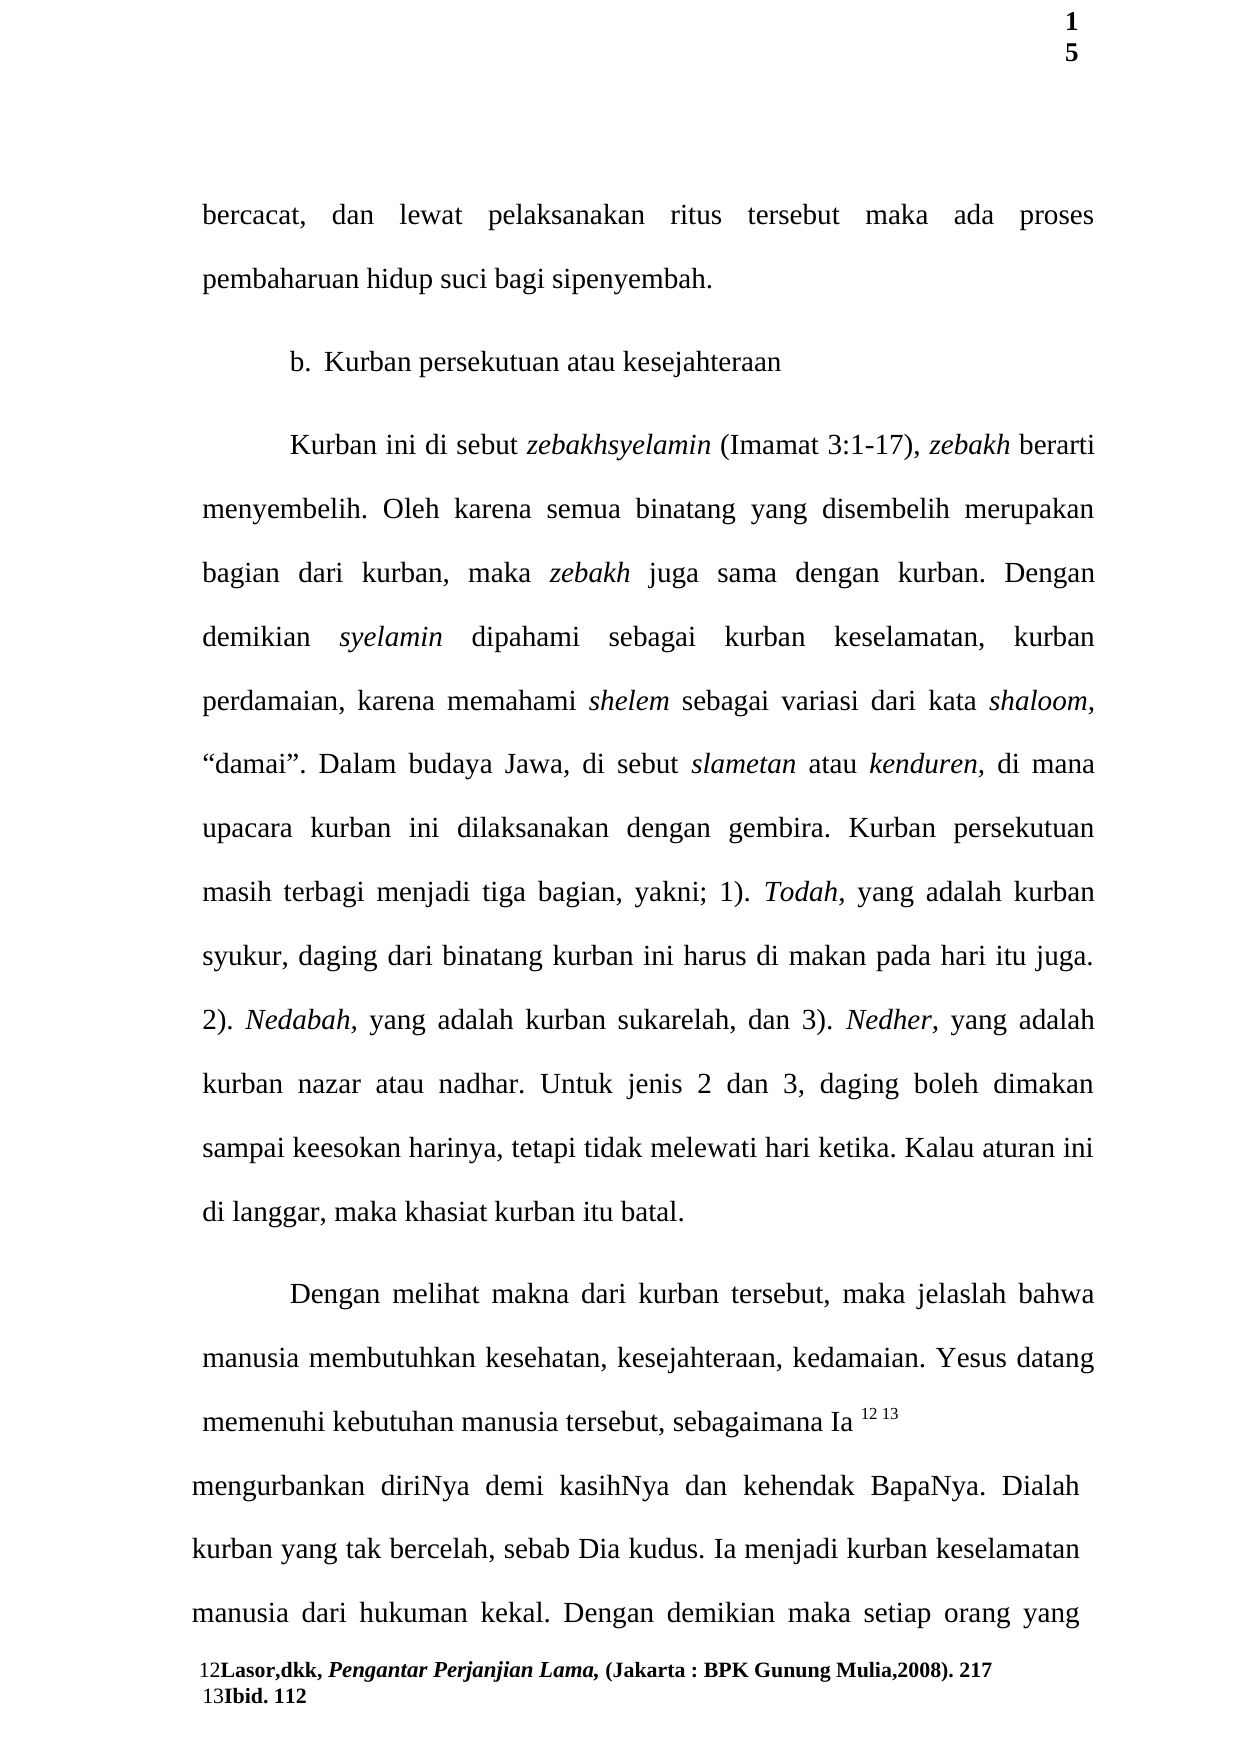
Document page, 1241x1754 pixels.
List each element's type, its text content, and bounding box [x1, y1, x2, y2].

text Dengan melihat makna dari kurban tersebut, maka jelaslah bahwa manusia membutuhkan kesehatan, kesejahteraan, kedamaian. Yesus datang memenuhi kebutuhan manusia tersebut, sebagaimana Ia [202, 1252, 1095, 1444]
list Kurban persekutuan atau kesejahteraan [202, 348, 1095, 377]
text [202, 173, 1095, 301]
text Kurban ini di sebut zebakhsyelamin (Imamat 3:1-17), zebakh berarti menyembelih. Oleh karena semua binatang yang disembelih merupakan bagian dari kurban, maka zebakh juga sama dengan kurban. Dengan demikian syelamin dipahami sebagai kurban keselamatan, kurban perdamaian, karena memahami shelem sebagai variasi dari kata shaloom, “damai”. Dalam budaya Jawa, di sebut slametan atau kenduren, di mana upacara kurban ini dilaksanakan dengan gembira. Kurban persekutuan masih terbagi menjadi tiga bagian, yakni; 1). Todah, yang adalah kurban syukur, daging dari binatang kurban ini harus di makan pada hari itu juga. 2). Nedabah, yang adalah kurban sukarelah, dan 3). Nedher, yang adalah kurban nazar atau nadhar. Untuk jenis 2 dan 3, daging boleh dimakan sampai keesokan harinya, tetapi tidak melewati hari ketika. Kalau aturan ini di langgar, maka khasiat kurban itu batal. [202, 404, 1095, 1234]
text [192, 1444, 1081, 1636]
